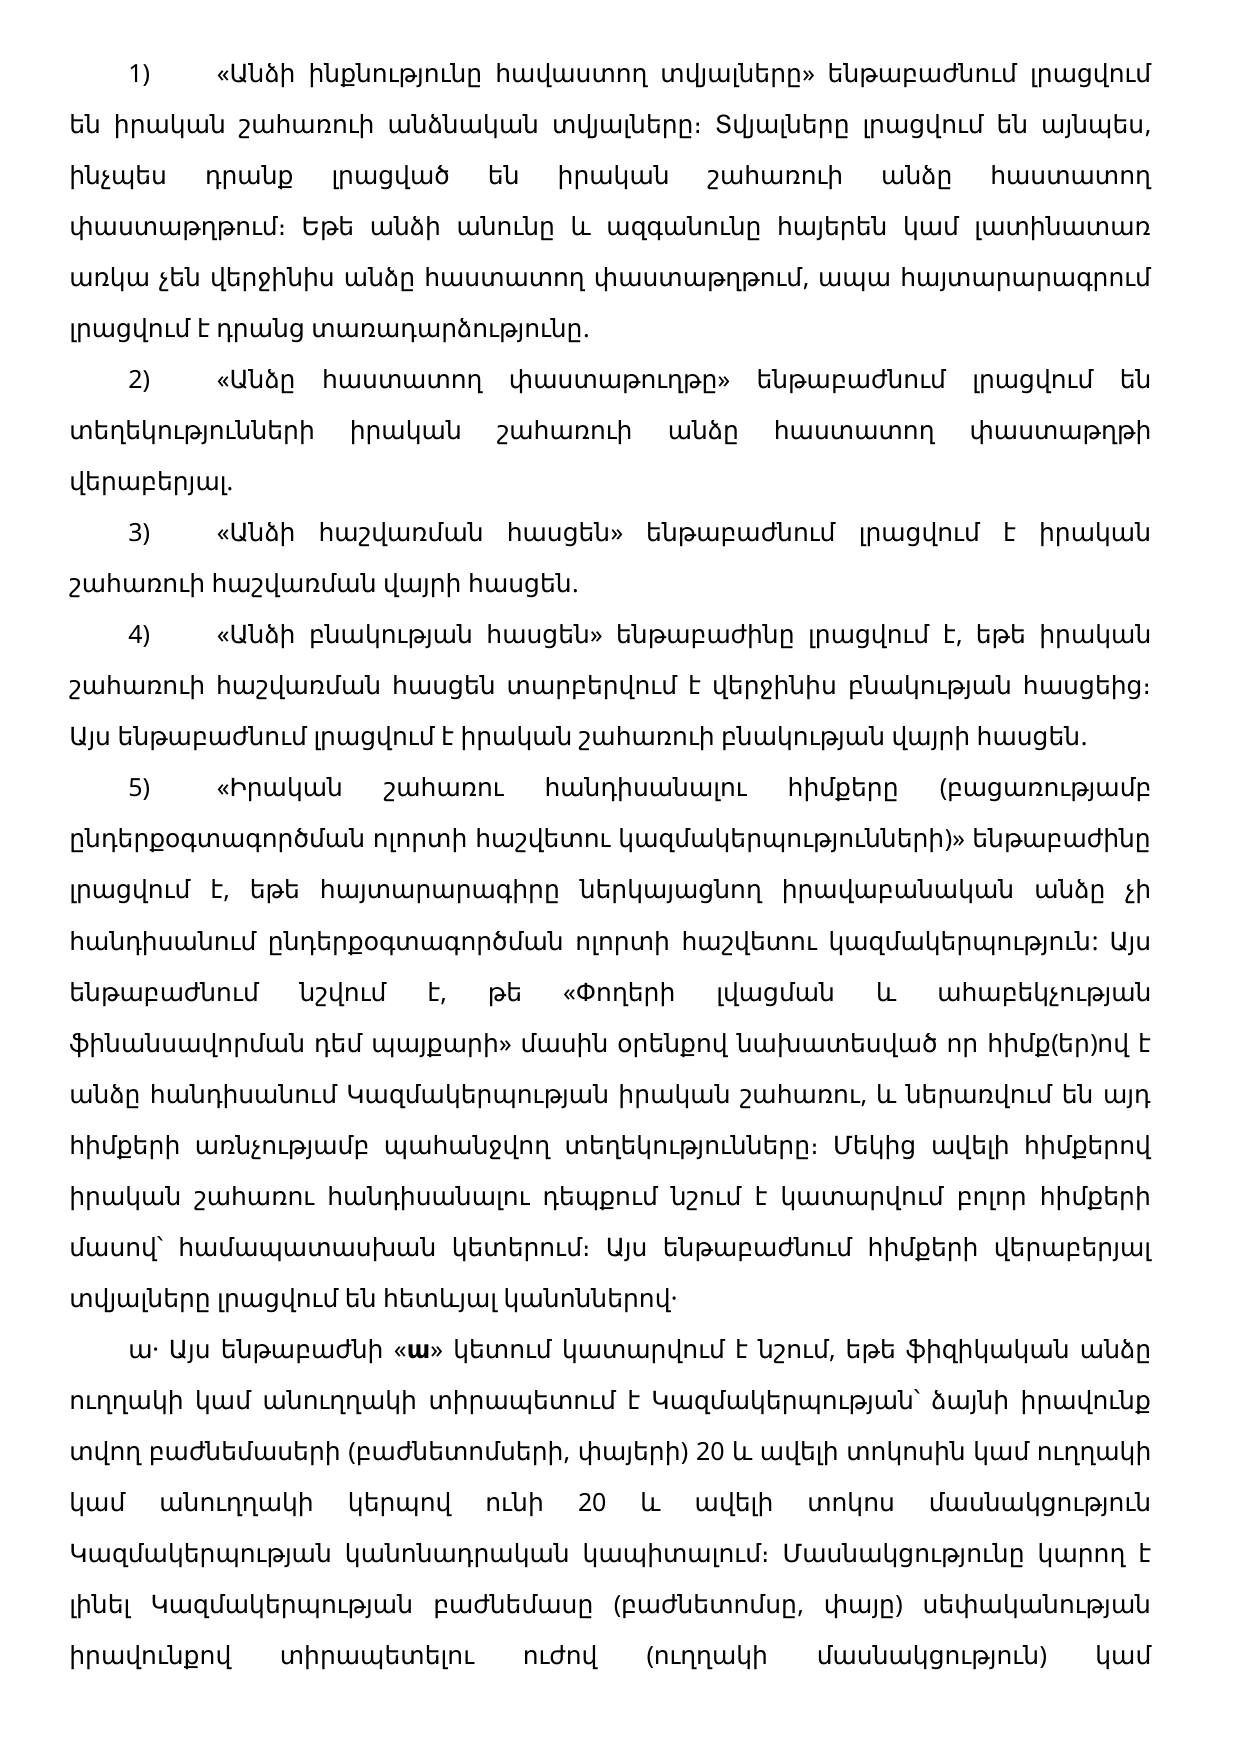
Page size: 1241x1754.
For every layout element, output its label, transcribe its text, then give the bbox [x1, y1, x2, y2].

list «Անձի բնակության հասցեն» ենթաբաժինը լրացվում է, եթե իրական շահառուի հաշվառման հասցեն տարբերվում է վերջինիս բնակության հասցեից։ Այս ենթաբաժնում լրացվում է իրական շահառուի բնակության վայրի հասցեն. [69, 617, 1152, 753]
list «Իրական շահառու հանդիսանալու հիմքերը (բացառությամբ ընդերքօգտագործման ոլորտի հաշվետու կազմակերպությունների)» ենթաբաժինը լրացվում է, եթե հայտարարագիրը ներկայացնող իրավաբանական անձը չի հանդիսանում ընդերքօգտագործման ոլորտի հաշվետու կազմակերպություն: Այս ենթաբաժնում նշվում է, թե «Փողերի լվացման և ահաբեկչության ֆինանսավորման դեմ պայքարի» մասին օրենքով նախատեսված որ հիմք(եր)ով է անձը հանդիսանում Կազմակերպության իրական շահառու, և ներառվում են այդ հիմքերի առնչությամբ պահանջվող տեղեկությունները։ Մեկից ավելի հիմքերով իրական շահառու հանդիսանալու դեպքում նշում է կատարվում բոլոր հիմքերի մասով՝ համապատասխան կետերում։ Այս ենթաբաժնում հիմքերի վերաբերյալ տվյալները լրացվում են հետևյալ կանոններով․ [69, 770, 1152, 1314]
list «Անձը հաստատող փաստաթուղթը» ենթաբաժնում լրացվում են տեղեկությունների իրական շահառուի անձը հաստատող փաստաթղթի վերաբերյալ. [69, 362, 1152, 498]
list «Անձի հաշվառման հասցեն» ենթաբաժնում լրացվում է իրական շահառուի հաշվառման վայրի հասցեն. [69, 515, 1152, 600]
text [69, 1332, 1152, 1672]
list «Անձի ինքնությունը հավաստող տվյալները» ենթաբաժնում լրացվում են իրական շահառուի անձնական տվյալները։ Տվյալները լրացվում են այնպես, ինչպես դրանք լրացված են իրական շահառուի անձը հաստատող փաստաթղթում։ Եթե անձի անունը և ազգանունը հայերեն կամ լատինատառ առկա չեն վերջինիս անձը հաստատող փաստաթղթում, ապա հայտարարագրում լրացվում է դրանց տառադարձությունը. [69, 56, 1152, 345]
